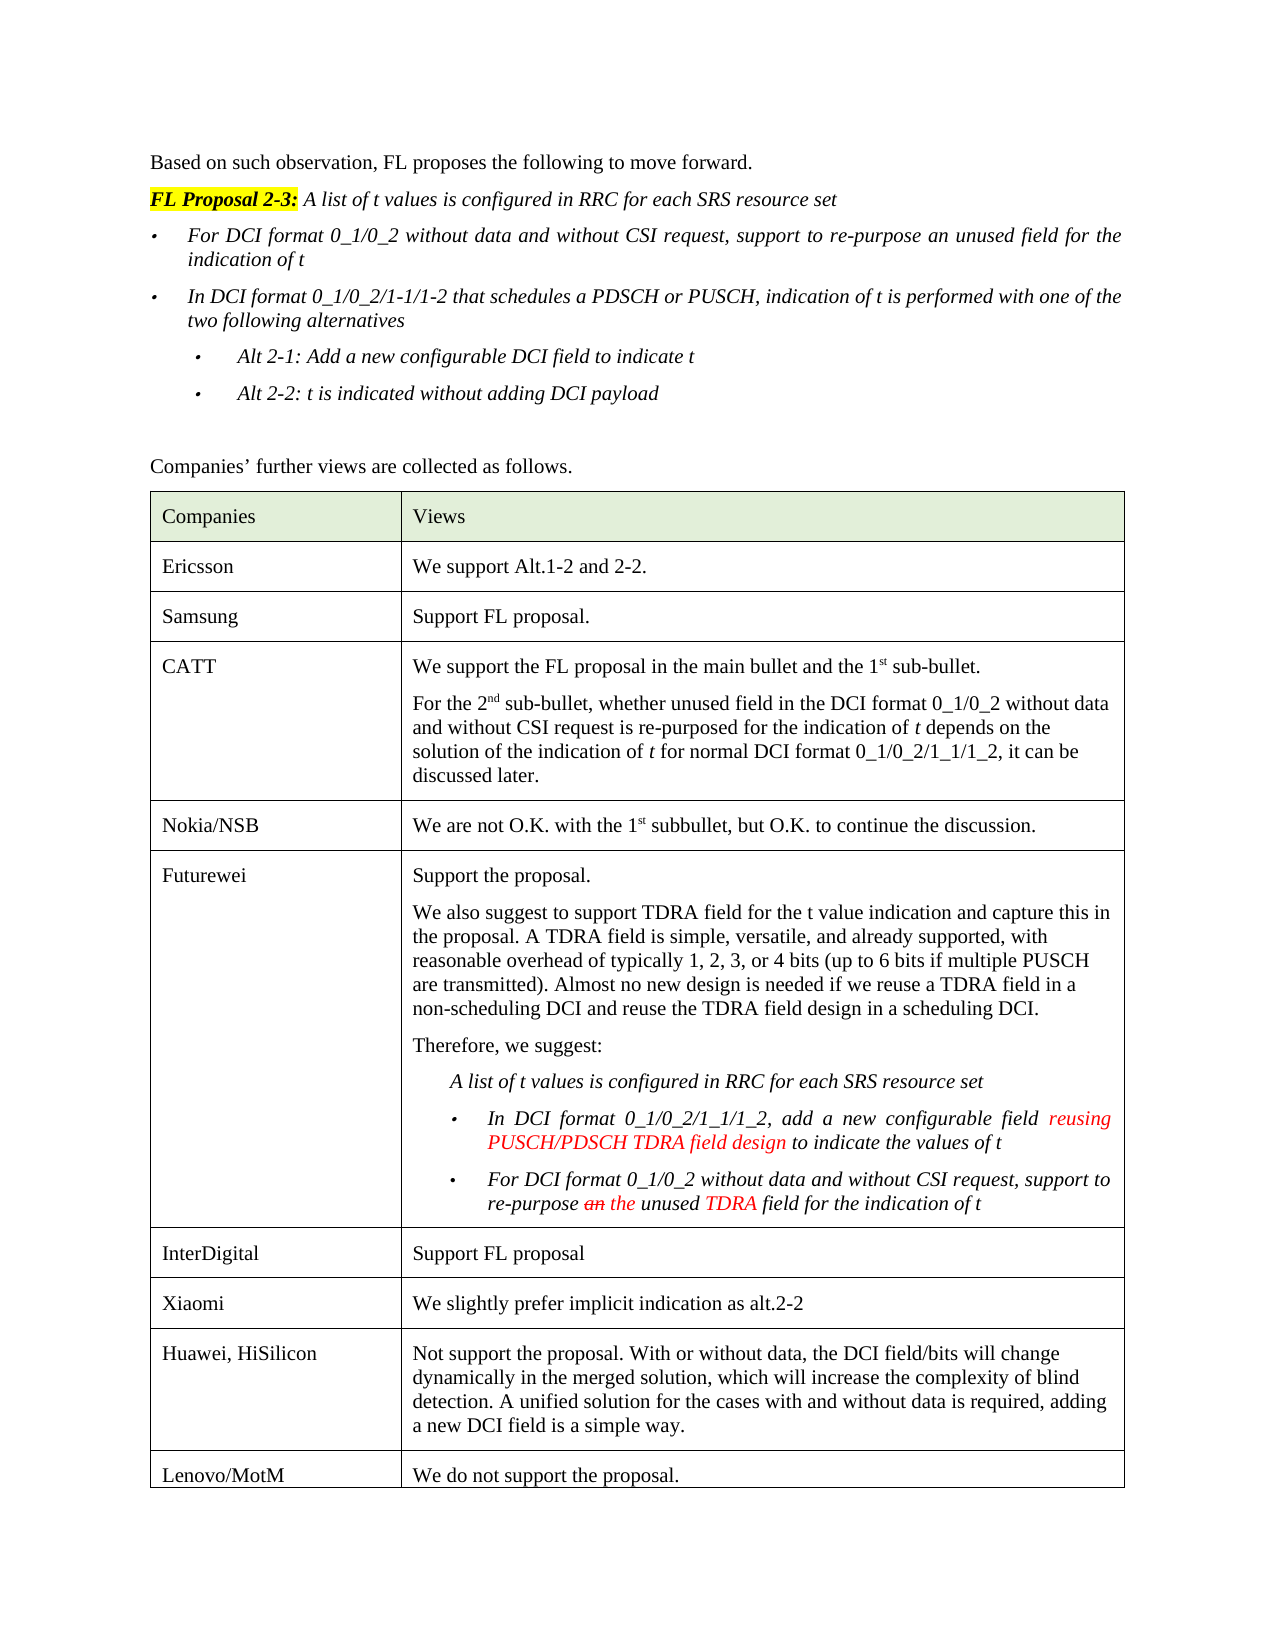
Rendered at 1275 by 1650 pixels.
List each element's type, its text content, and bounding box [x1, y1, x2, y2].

table_cell Support FL proposal. [402, 592, 1124, 641]
table_cell We are not O.K. with the 1st subbullet, but O.K. to continue the discussion. [402, 801, 1124, 850]
table_cell We support the FL proposal in the main bullet and the 1st sub-bullet. For the 2nd sub-bullet, whether unused field in the DCI format 0_1/0_2 without data and without CSI request is re-purposed for the indication of t depends on the solution of the indication of t for normal DCI format 0_1/0_2/1_1/1_2, it can be discussed later. [402, 642, 1124, 800]
list For DCI format 0_1/0_2 without data and without CSI request, support to re-purpose an unused field for the indication of t [150, 223, 1125, 271]
table_cell Not support the proposal. With or without data, the DCI field/bits will change dynamically in the merged solution, which will increase the complexity of blind detection. A unified solution for the cases with and without data is required, adding a new DCI field is a simple way. [402, 1329, 1124, 1450]
table_cell Support FL proposal [402, 1228, 1124, 1277]
table_header Companies [151, 492, 401, 541]
table_cell InterDigital [151, 1228, 401, 1277]
table_cell We support Alt.1-2 and 2-2. [402, 542, 1124, 591]
table_cell Nokia/NSB [151, 801, 401, 850]
list Alt 2-1: Add a new configurable DCI field to indicate t [194, 344, 1125, 368]
text FL Proposal 2-3: A list of t values is configured in RRC for each SRS resource set [298, 187, 1125, 211]
table_cell Xiaomi [151, 1278, 401, 1327]
table_cell Support the proposal. We also suggest to support TDRA field for the t value indication and capture this in the proposal. A TDRA field is simple, versatile, and already supported, with reasonable overhead of typically 1, 2, 3, or 4 bits (up to 6 bits if multiple PUSCH are transmitted). Almost no new design is needed if we reuse a TDRA field in a non-scheduling DCI and reuse the TDRA field design in a scheduling DCI. Therefore, we suggest: A list of t values is configured in RRC for each SRS resource set In DCI format 0_1/0_2/1_1/1_2, add a new configurable field reusing PUSCH/PDSCH TDRA field design to indicate the values of t For DCI format 0_1/0_2 without data and without CSI request, support to re-purpose an the unused TDRA field for the indication of t [402, 851, 1124, 1227]
table_cell Huawei, HiSilicon [151, 1329, 401, 1450]
table_cell Futurewei [151, 851, 401, 1227]
table_cell We slightly prefer implicit indication as alt.2-2 [402, 1278, 1124, 1327]
list Alt 2-2: t is indicated without adding DCI payload [194, 381, 1125, 405]
text Companies’ further views are collected as follows. [150, 454, 1125, 478]
table_cell CATT [151, 642, 401, 800]
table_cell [402, 1451, 1124, 1487]
table_cell Lenovo/MotM [151, 1451, 401, 1487]
table_cell Samsung [151, 592, 401, 641]
list In DCI format 0_1/0_2/1-1/1-2 that schedules a PDSCH or PUSCH, indication of t is performed with one of the two following alternatives [150, 284, 1125, 332]
table_header Views [402, 492, 1124, 541]
text Based on such observation, FL proposes the following to move forward. [150, 150, 1125, 174]
table_cell Ericsson [151, 542, 401, 591]
